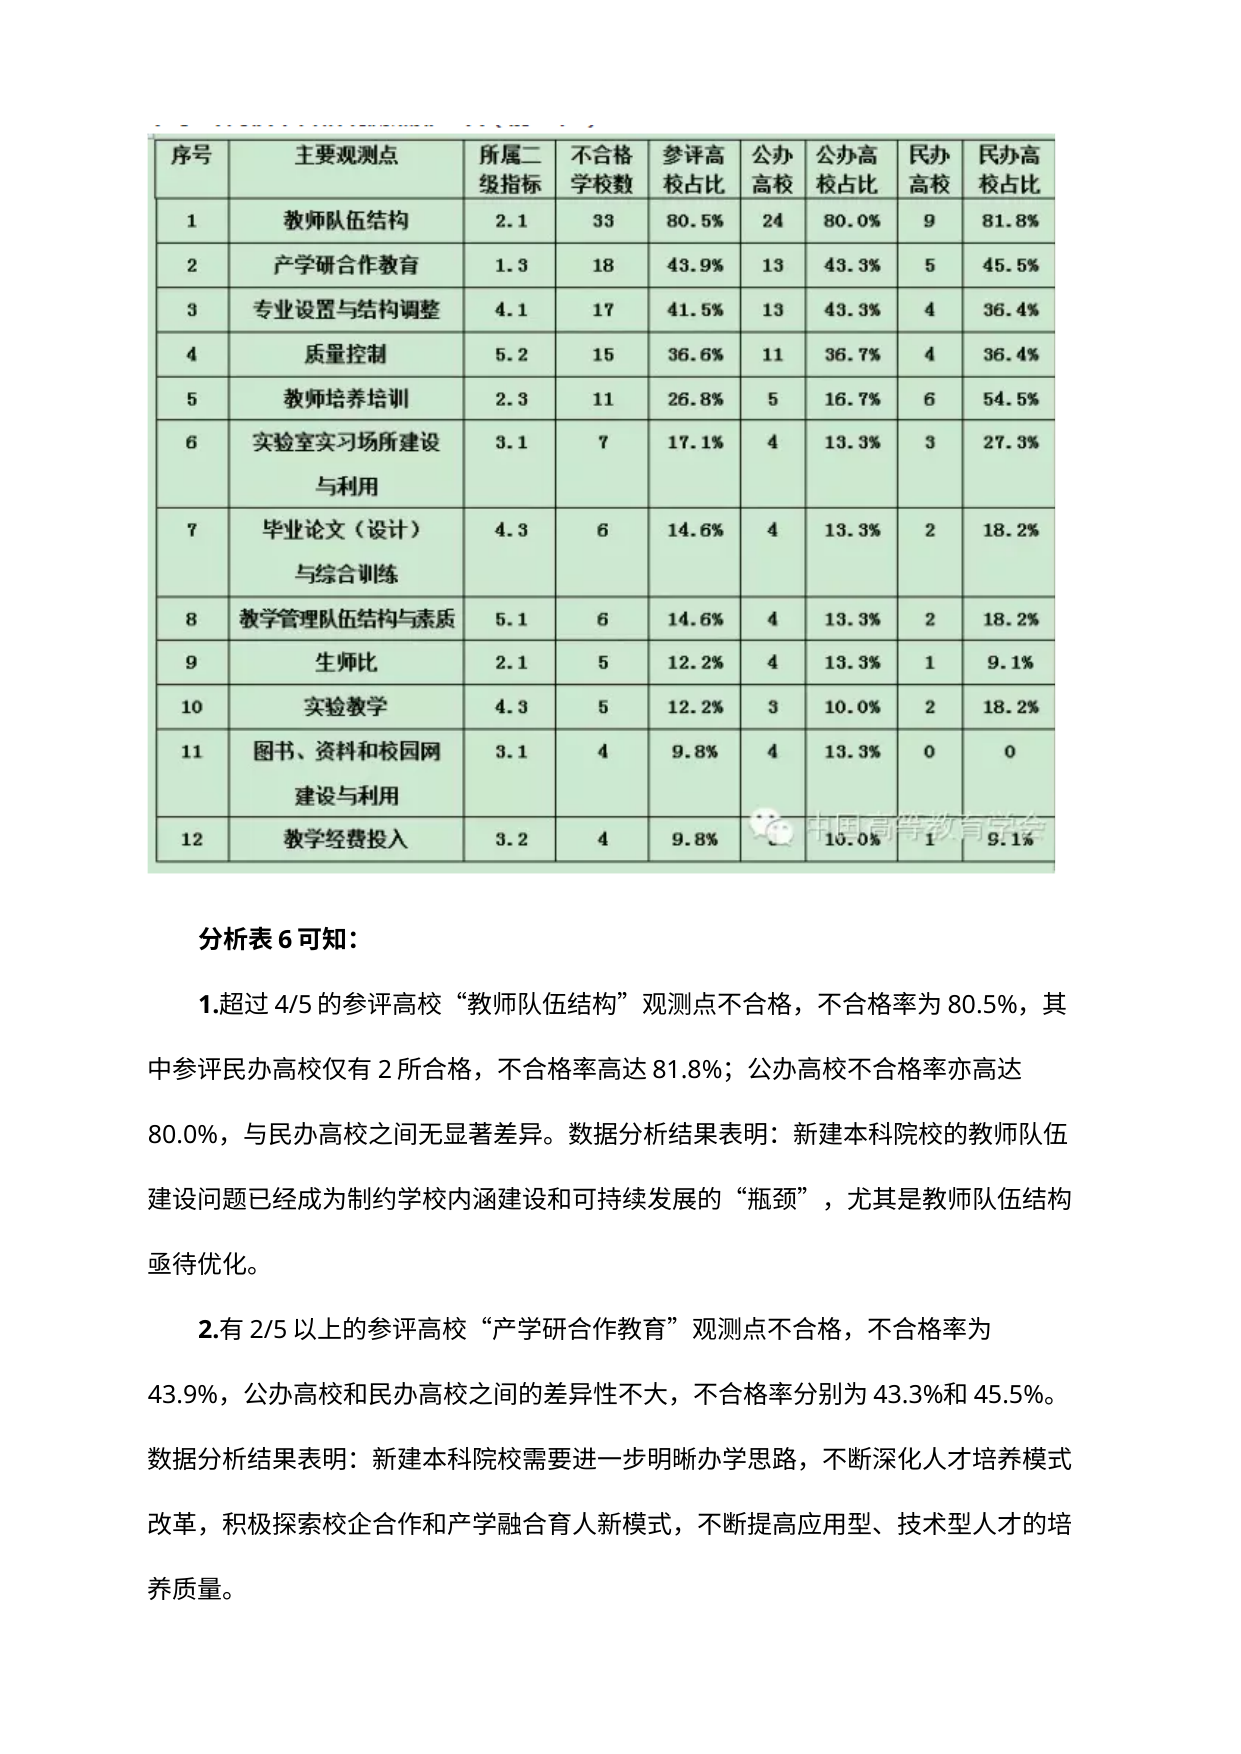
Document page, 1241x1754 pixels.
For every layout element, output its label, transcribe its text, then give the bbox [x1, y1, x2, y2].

text 1.超过4/5的参评高校“教师队伍结构”观测点不合格，不合格率为80.5%，其中参评民办高校仅有2所合格，不合格率高达81.8%；公办高校不合格率亦高达80.0%，与民办高校之间无显著差异。数据分析结果表明：新建本科院校的教师队伍建设问题已经成为制约学校内涵建设和可持续发展的“瓶颈”，尤其是教师队伍结构亟待优化。 [148, 970, 1092, 1295]
picture [147, 125, 1055, 881]
text 分析表6可知： [148, 905, 1092, 970]
text 2.有2/5以上的参评高校“产学研合作教育”观测点不合格，不合格率为43.9%，公办高校和民办高校之间的差异性不大，不合格率分别为43.3%和45.5%。数据分析结果表明：新建本科院校需要进一步明晰办学思路，不断深化人才培养模式改革，积极探索校企合作和产学融合育人新模式，不断提高应用型、技术型人才的培养质量。 [148, 1295, 1092, 1620]
